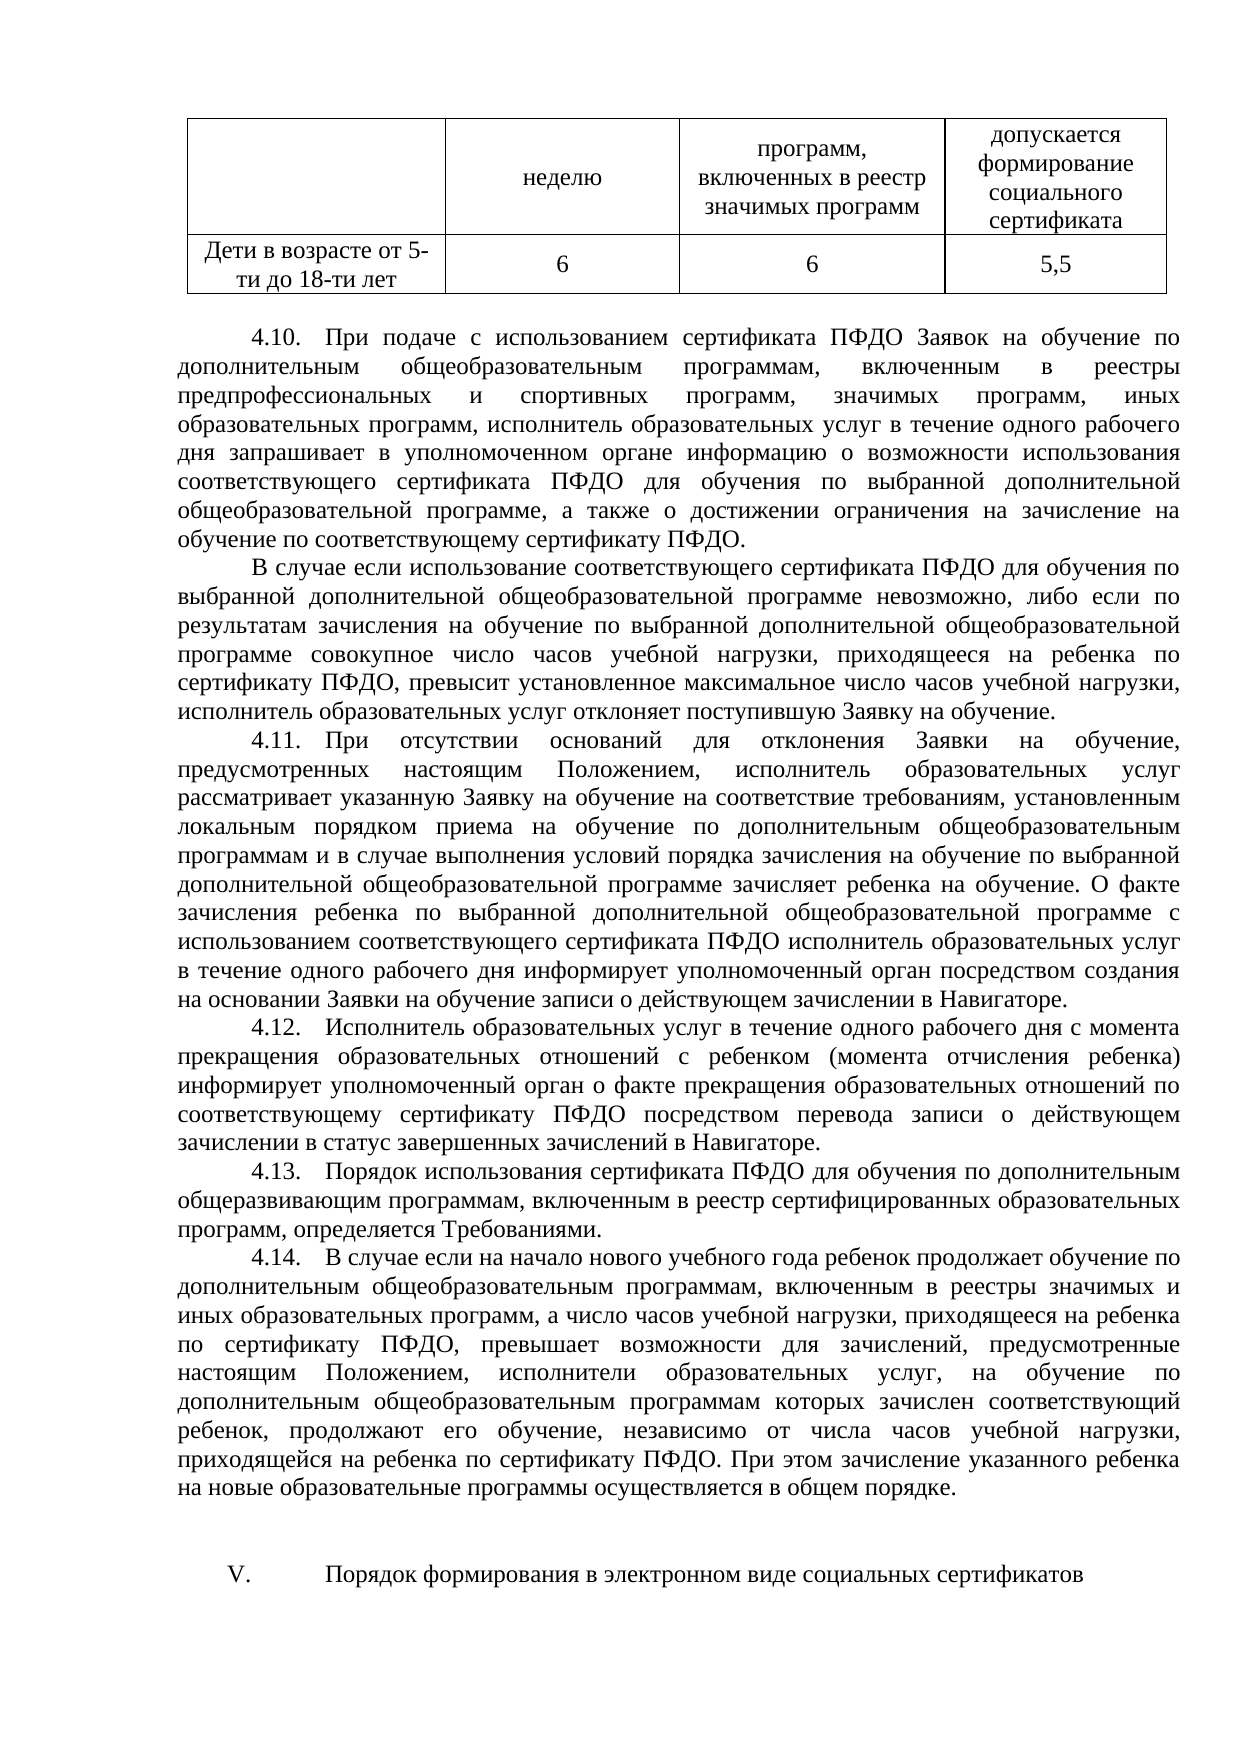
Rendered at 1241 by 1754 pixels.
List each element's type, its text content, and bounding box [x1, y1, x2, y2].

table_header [446, 119, 679, 234]
text В случае если использование соответствующего сертификата ПФДО для обучения по выбранной дополнительной общеобразовательной программе невозможно, либо если по результатам зачисления на обучение по выбранной дополнительной общеобразовательной программе совокупное число часов учебной нагрузки, приходящееся на ребенка по сертификату ПФДО, превысит установленное максимальное число часов учебной нагрузки, исполнитель образовательных услуг отклоняет поступившую Заявку на обучение. [177, 552, 1181, 725]
list При подаче с использованием сертификата ПФДО Заявок на обучение по дополнительным общеобразовательным программам, включенным в реестры предпрофессиональных и спортивных программ, значимых программ, иных образовательных программ, исполнитель образовательных услуг в течение одного рабочего дня запрашивает в уполномоченном органе информацию о возможности использования соответствующего сертификата ПФДО для обучения по выбранной дополнительной общеобразовательной программе, а также о достижении ограничения на зачисление на обучение по соответствующему сертификату ПФДО. [177, 322, 1181, 552]
list Порядок формирования в электронном виде социальных сертификатов [177, 1559, 1181, 1587]
table_cell 6 [446, 235, 679, 293]
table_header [188, 119, 445, 234]
table_cell Дети в возрасте от 5-ти до 18-ти лет [188, 235, 445, 293]
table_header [680, 119, 944, 234]
list Исполнитель образовательных услуг в течение одного рабочего дня с момента прекращения образовательных отношений с ребенком (момента отчисления ребенка) информирует уполномоченный орган о факте прекращения образовательных отношений по соответствующему сертификату ПФДО посредством перевода записи о действующем зачислении в статус завершенных зачислений в Навигаторе. [177, 1012, 1181, 1156]
list При отсутствии оснований для отклонения Заявки на обучение, предусмотренных настоящим Положением, исполнитель образовательных услуг рассматривает указанную Заявку на обучение на соответствие требованиям, установленным локальным порядком приема на обучение по дополнительным общеобразовательным программам и в случае выполнения условий порядка зачисления на обучение по выбранной дополнительной общеобразовательной программе зачисляет ребенка на обучение. О факте зачисления ребенка по выбранной дополнительной общеобразовательной программе с использованием соответствующего сертификата ПФДО исполнитель образовательных услуг в течение одного рабочего дня информирует уполномоченный орган посредством создания на основании Заявки на обучение записи о действующем зачислении в Навигаторе. [177, 725, 1181, 1012]
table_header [946, 119, 1166, 234]
table_cell 5,5 [946, 235, 1166, 293]
table_cell 6 [680, 235, 944, 293]
list В случае если на начало нового учебного года ребенок продолжает обучение по дополнительным общеобразовательным программам, включенным в реестры значимых и иных образовательных программ, а число часов учебной нагрузки, приходящееся на ребенка по сертификату ПФДО, превышает возможности для зачислений, предусмотренные настоящим Положением, исполнители образовательных услуг, на обучение по дополнительным общеобразовательным программам которых зачислен соответствующий ребенок, продолжают его обучение, независимо от числа часов учебной нагрузки, приходящейся на ребенка по сертификату ПФДО. При этом зачисление указанного ребенка на новые образовательные программы осуществляется в общем порядке. [177, 1242, 1181, 1501]
list Порядок использования сертификата ПФДО для обучения по дополнительным общеразвивающим программам, включенным в реестр сертифицированных образовательных программ, определяется Требованиями. [177, 1156, 1181, 1242]
